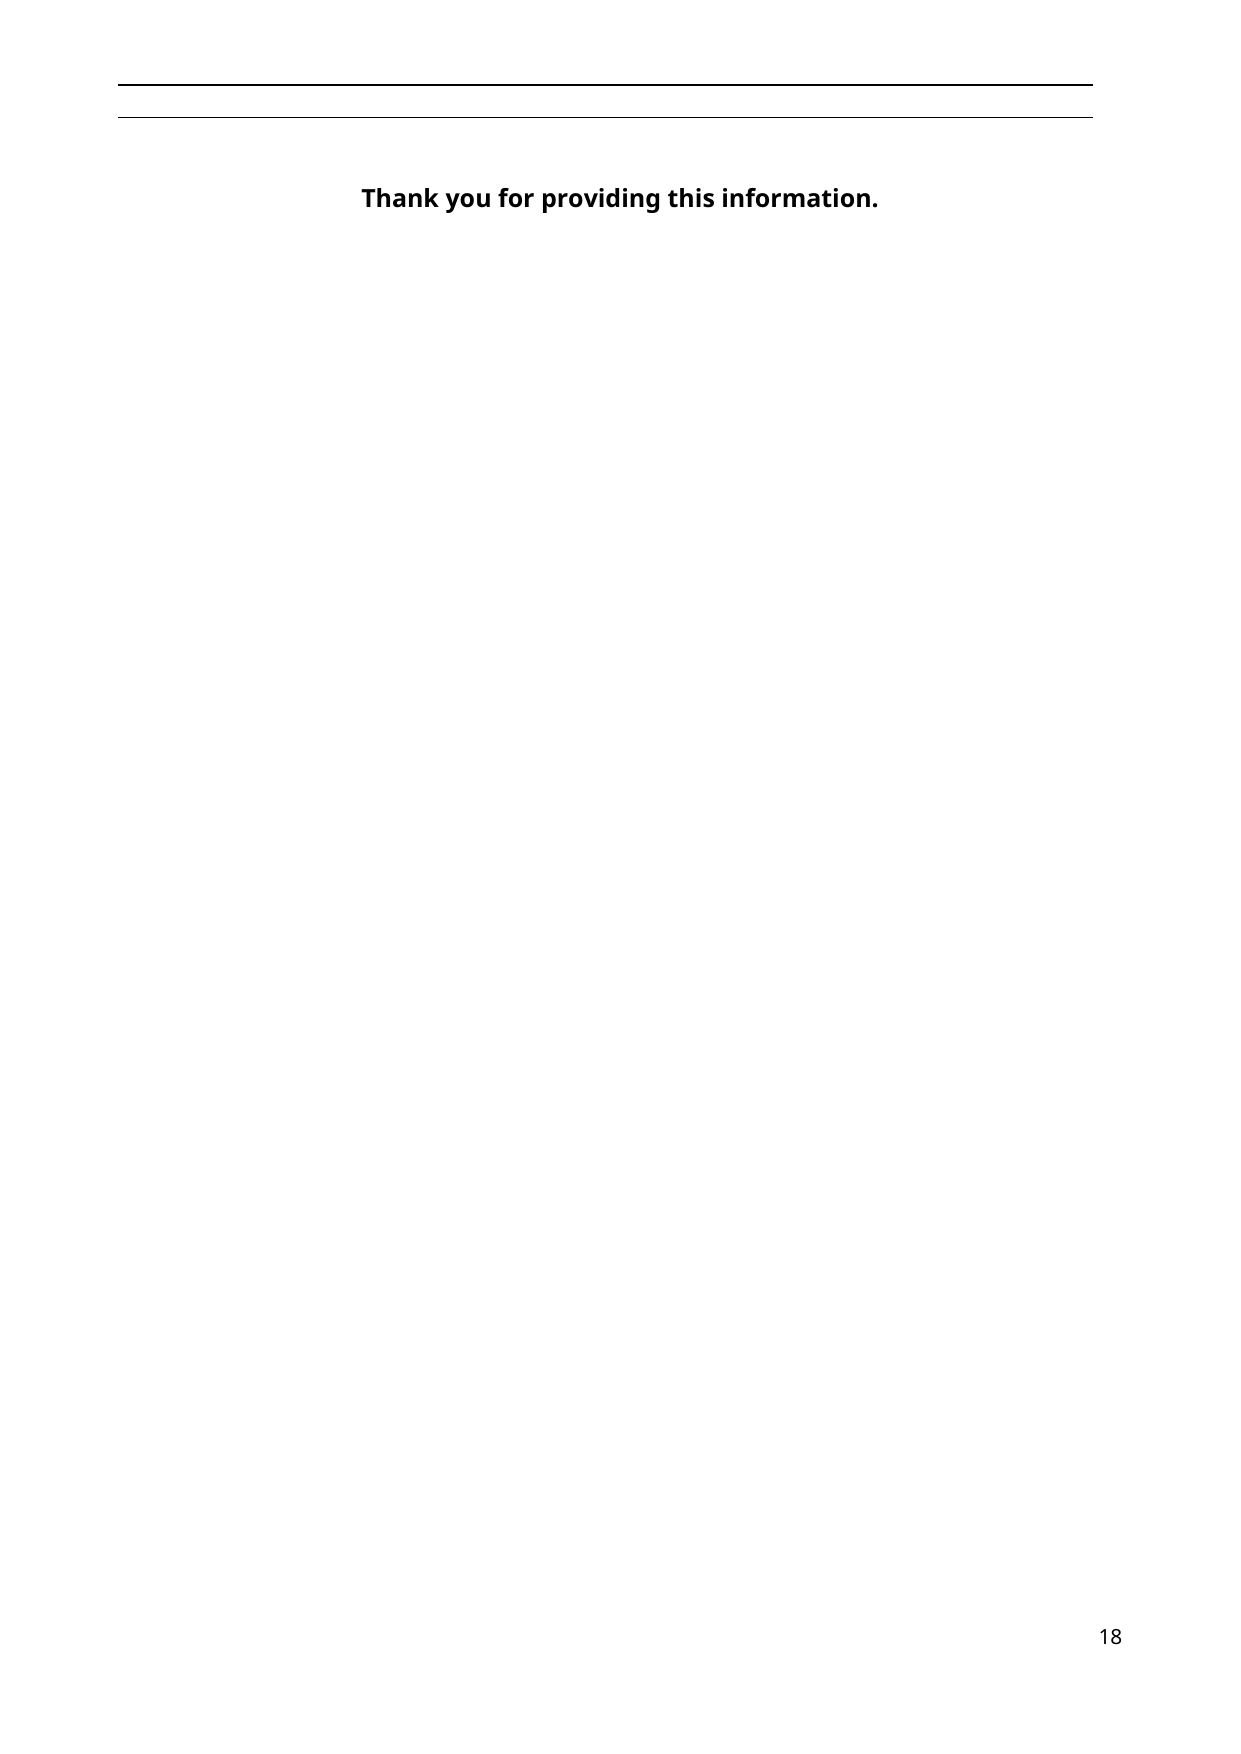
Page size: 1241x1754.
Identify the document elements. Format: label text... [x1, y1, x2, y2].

text Thank you for providing this information. [118, 181, 1122, 215]
